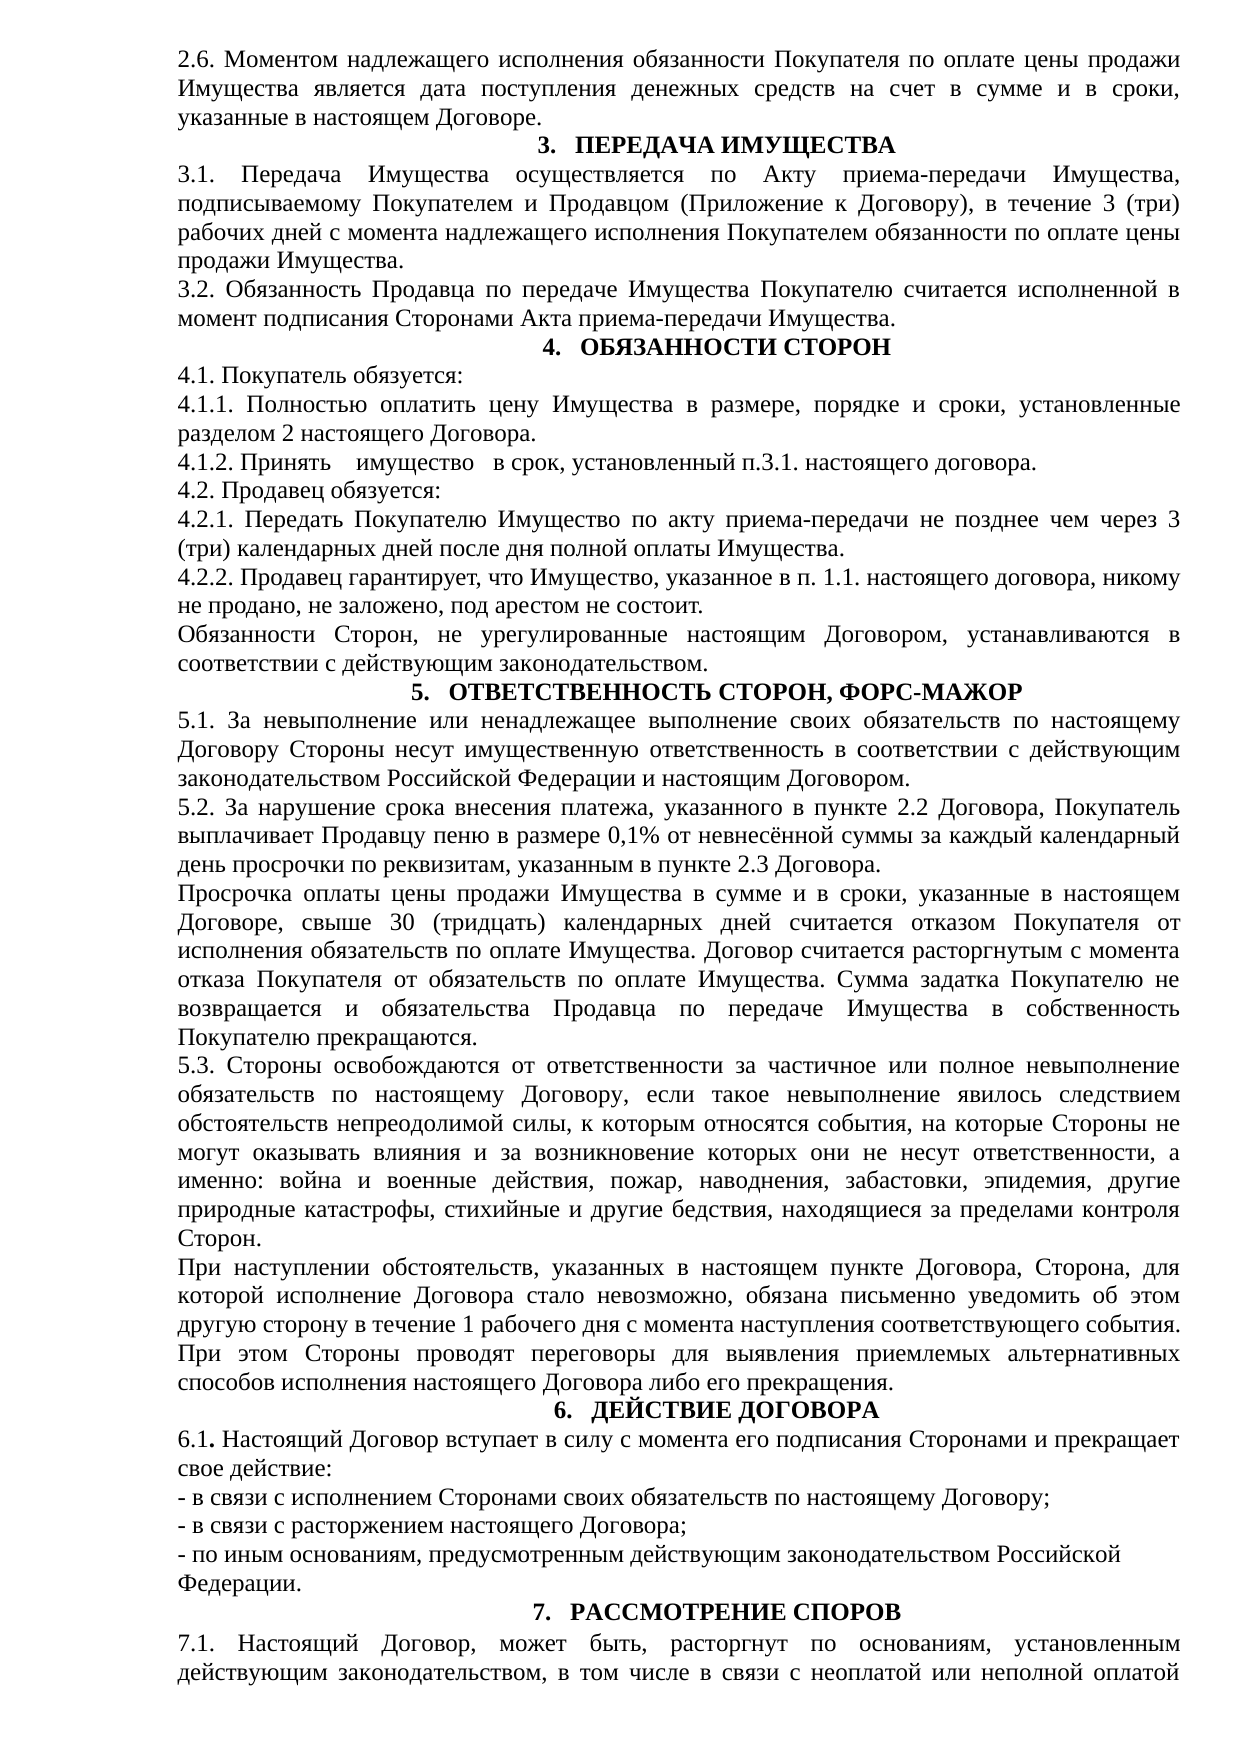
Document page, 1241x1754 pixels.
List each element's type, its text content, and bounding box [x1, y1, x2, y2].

text - в связи с исполнением Сторонами своих обязательств по настоящему Договору; [177, 1482, 1181, 1511]
text 3.1. Передача Имущества осуществляется по Акту приема-передачи Имущества, подписываемому Покупателем и Продавцом (Приложение к Договору), в течение 3 (три) рабочих дней с момента надлежащего исполнения Покупателем обязанности по оплате цены продажи Имущества. [177, 159, 1181, 274]
list РАССМОТРЕНИЕ СПОРОВ [252, 1597, 1181, 1626]
text 4.1. Покупатель обязуется: [177, 361, 1181, 389]
text 4.1.1. Полностью оплатить цену Имущества в размере, порядке и сроки, установленные разделом 2 настоящего Договора. [177, 389, 1181, 447]
text 3.2. Обязанность Продавца по передаче Имущества Покупателю считается исполненной в момент подписания Сторонами Акта приема-передачи Имущества. [177, 274, 1181, 332]
text При наступлении обстоятельств, указанных в настоящем пункте Договора, Сторона, для которой исполнение Договора стало невозможно, обязана письменно уведомить об этом другую сторону в течение 1 рабочего дня с момента наступления соответствующего события. При этом Стороны проводят переговоры для выявления приемлемых альтернативных способов исполнения настоящего Договора либо его прекращения. [177, 1252, 1181, 1396]
list ОБЯЗАННОСТИ СТОРОН [252, 332, 1181, 361]
text 4.2.2. Продавец гарантирует, что Имущество, указанное в п. 1.1. настоящего договора, никому не продано, не заложено, под арестом не состоит. [177, 562, 1181, 619]
text 5.2. За нарушение срока внесения платежа, указанного в пункте 2.2 Договора, Покупатель выплачивает Продавцу пеню в размере 0,1% от невнесённой суммы за каждый календарный день просрочки по реквизитам, указанным в пункте 2.3 Договора. [177, 792, 1181, 878]
text Обязанности Сторон, не урегулированные настоящим Договором, устанавливаются в соответствии с действующим законодательством. [177, 619, 1181, 677]
text 5.3. Стороны освобождаются от ответственности за частичное или полное невыполнение обязательств по настоящему Договору, если такое невыполнение явилось следствием обстоятельств непреодолимой силы, к которым относятся события, на которые Стороны не могут оказывать влияния и за возникновение которых они не несут ответственности, а именно: война и военные действия, пожар, наводнения, забастовки, эпидемия, другие природные катастрофы, стихийные и другие бедствия, находящиеся за пределами контроля Сторон. [177, 1051, 1181, 1252]
list ОТВЕТСТВЕННОСТЬ СТОРОН, ФОРС-МАЖОР [252, 677, 1181, 706]
text 4.2.1. Передать Покупателю Имущество по акту приема-передачи не позднее чем через 3 (три) календарных дней после дня полной оплаты Имущества. [177, 504, 1181, 562]
list ПЕРЕДАЧА ИМУЩЕСТВА [252, 131, 1181, 159]
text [177, 1628, 1181, 1685]
text 2.6. Моментом надлежащего исполнения обязанности Покупателя по оплате цены продажи Имущества является дата поступления денежных средств на счет в сумме и в сроки, указанные в настоящем Договоре. [177, 44, 1181, 131]
text 5.1. За невыполнение или ненадлежащее выполнение своих обязательств по настоящему Договору Стороны несут имущественную ответственность в соответствии с действующим законодательством Российской Федерации и настоящим Договором. [177, 706, 1181, 792]
text 4.1.2. Принять имущество в срок, установленный п.3.1. настоящего договора. [177, 447, 1181, 476]
text - по иным основаниям, предусмотренным действующим законодательством Российской Федерации. [177, 1539, 1181, 1597]
text - в связи с расторжением настоящего Договора; [177, 1511, 1181, 1539]
text 6.1. Настоящий Договор вступает в силу с момента его подписания Сторонами и прекращает свое действие: [177, 1424, 1181, 1482]
list ДЕЙСТВИЕ ДОГОВОРА [252, 1396, 1181, 1424]
text Просрочка оплаты цены продажи Имущества в сумме и в сроки, указанные в настоящем Договоре, свыше 30 (тридцать) календарных дней считается отказом Покупателя от исполнения обязательств по оплате Имущества. Договор считается расторгнутым с момента отказа Покупателя от обязательств по оплате Имущества. Сумма задатка Покупателю не возвращается и обязательства Продавца по передаче Имущества в собственность Покупателю прекращаются. [177, 878, 1181, 1051]
text 4.2. Продавец обязуется: [177, 476, 1181, 504]
